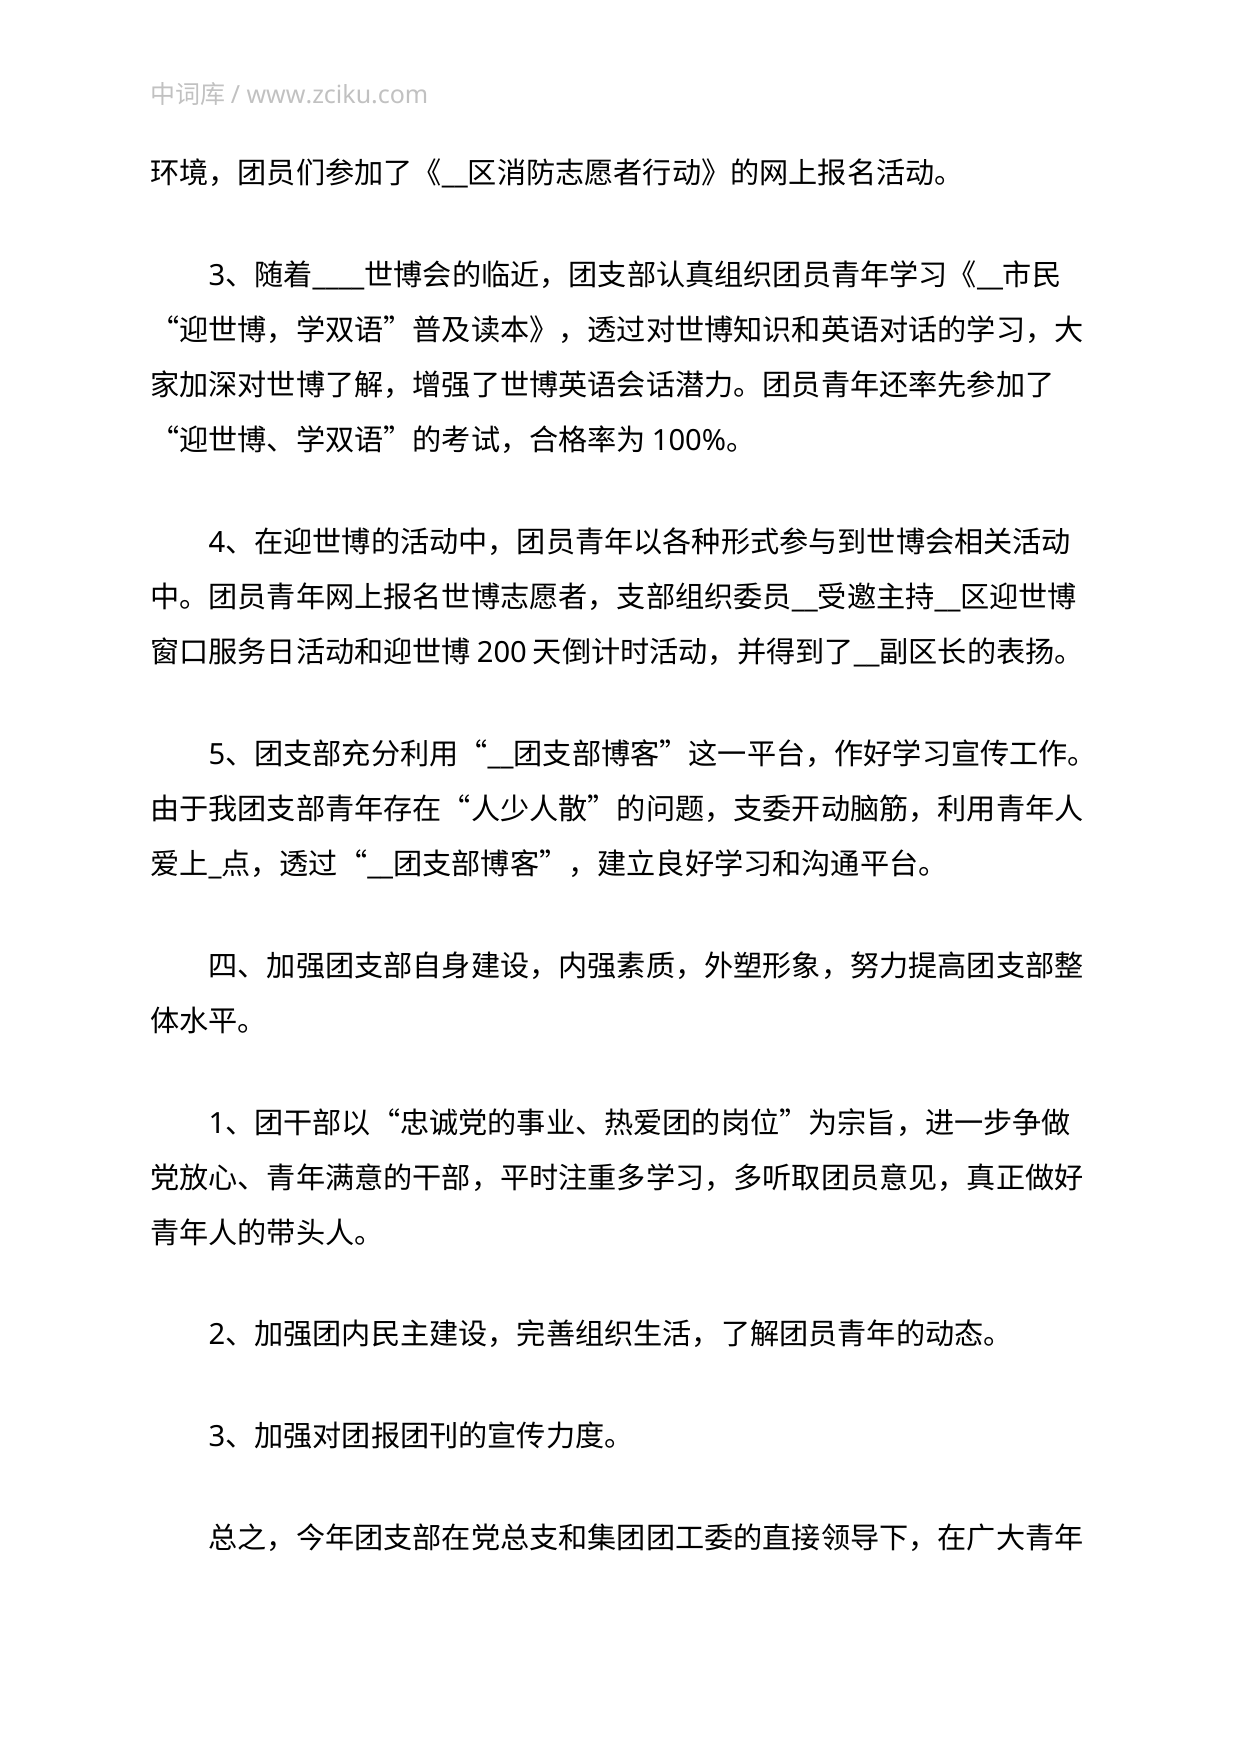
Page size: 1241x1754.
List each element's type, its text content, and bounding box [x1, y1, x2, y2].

text 2、加强团内民主建设，完善组织生活，了解团员青年的动态。 [150, 1311, 1090, 1353]
text 5、团支部充分利用“__团支部博客”这一平台，作好学习宣传工作。由于我团支部青年存在“人少人散”的问题，支委开动脑筋，利用青年人爱上_点，透过“__团支部博客”，建立良好学习和沟通平台。 [150, 731, 1090, 883]
text 4、在迎世博的活动中，团员青年以各种形式参与到世博会相关活动中。团员青年网上报名世博志愿者，支部组织委员__受邀主持__区迎世博窗口服务日活动和迎世博200天倒计时活动，并得到了__副区长的表扬。 [150, 519, 1090, 671]
text 四、加强团支部自身建设，内强素质，外塑形象，努力提高团支部整体水平。 [150, 943, 1090, 1040]
text 3、随着____世博会的临近，团支部认真组织团员青年学习《__市民“迎世博，学双语”普及读本》，透过对世博知识和英语对话的学习，大家加深对世博了解，增强了世博英语会话潜力。团员青年还率先参加了“迎世博、学双语”的考试，合格率为100%。 [150, 252, 1090, 459]
text 3、加强对团报团刊的宣传力度。 [150, 1413, 1090, 1455]
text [150, 1515, 1090, 1557]
text 1、团干部以“忠诚党的事业、热爱团的岗位”为宗旨，进一步争做党放心、青年满意的干部，平时注重多学习，多听取团员意见，真正做好青年人的带头人。 [150, 1099, 1090, 1251]
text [150, 150, 1090, 192]
